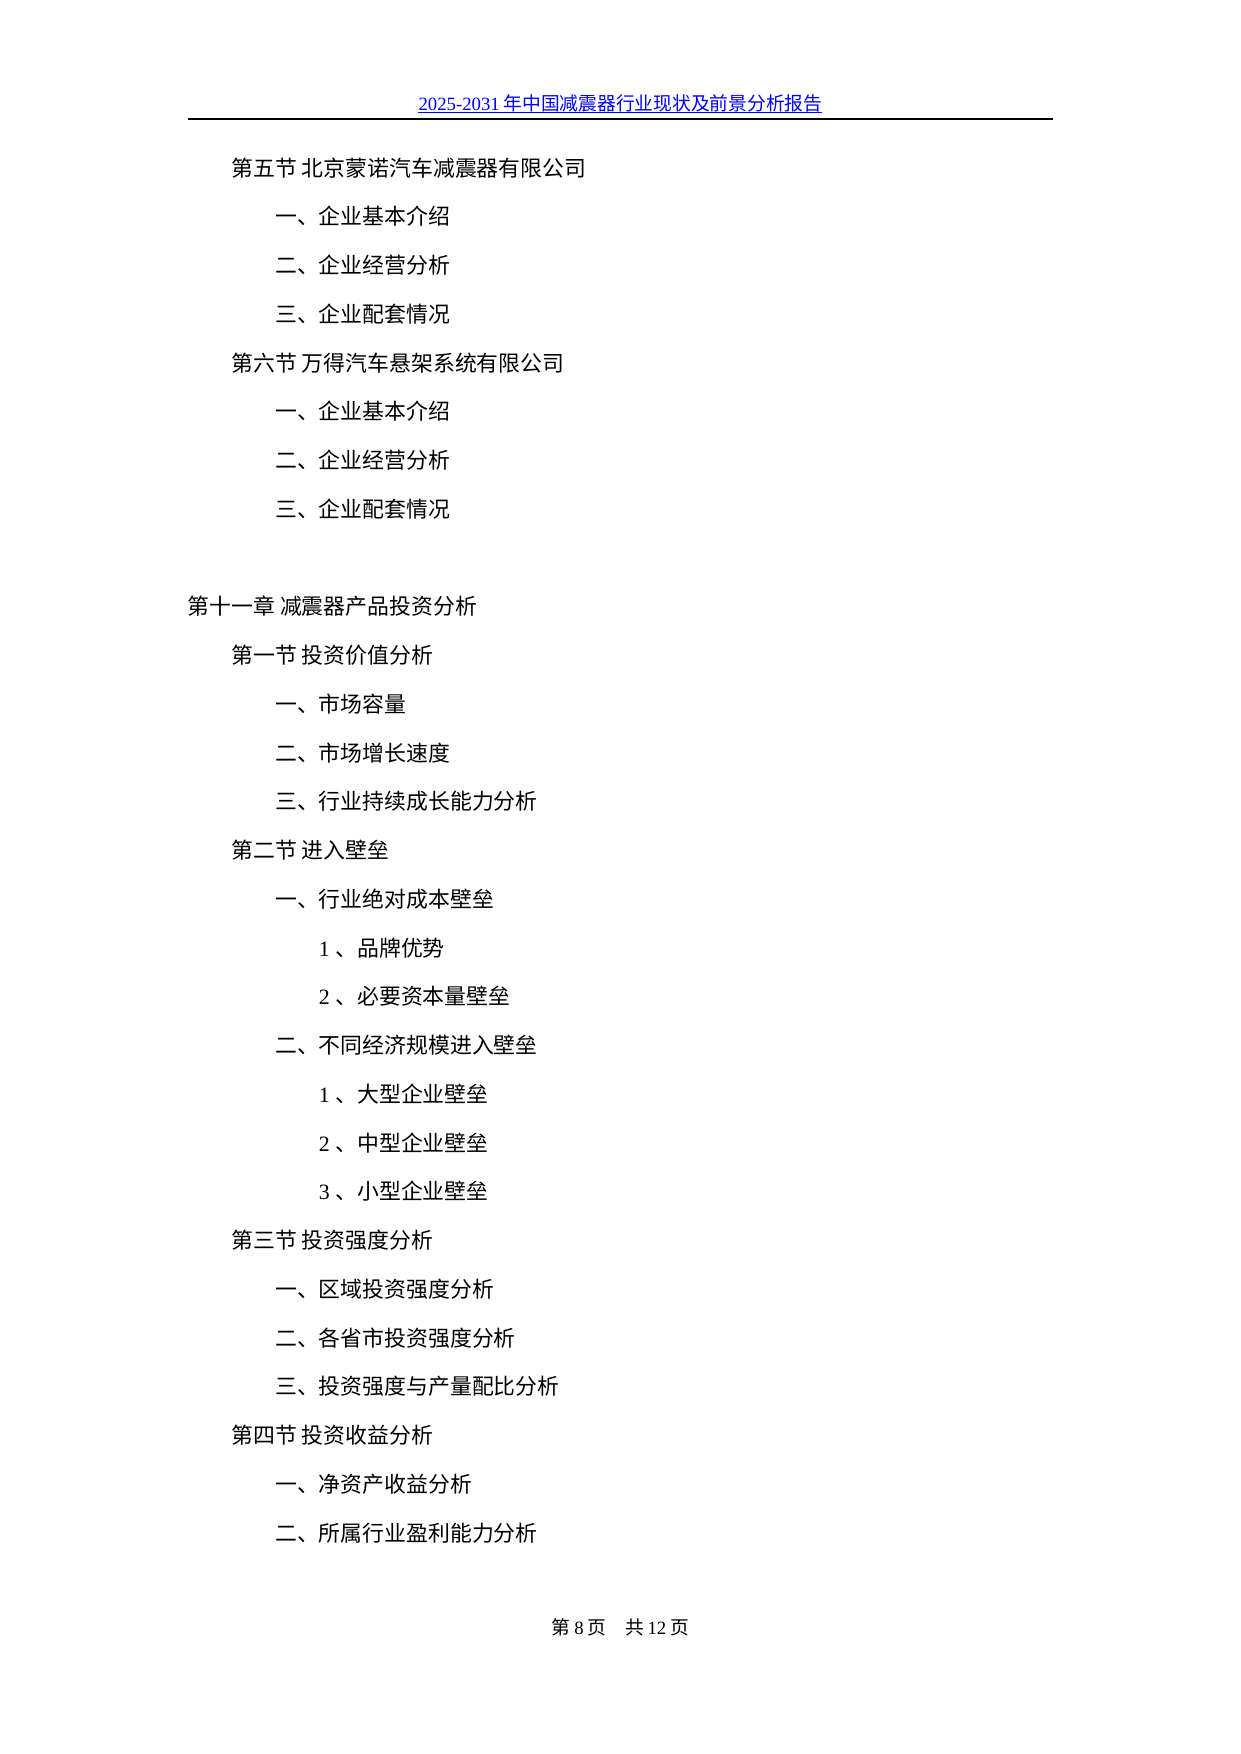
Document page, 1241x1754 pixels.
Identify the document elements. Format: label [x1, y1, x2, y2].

text [187, 150, 1053, 1548]
